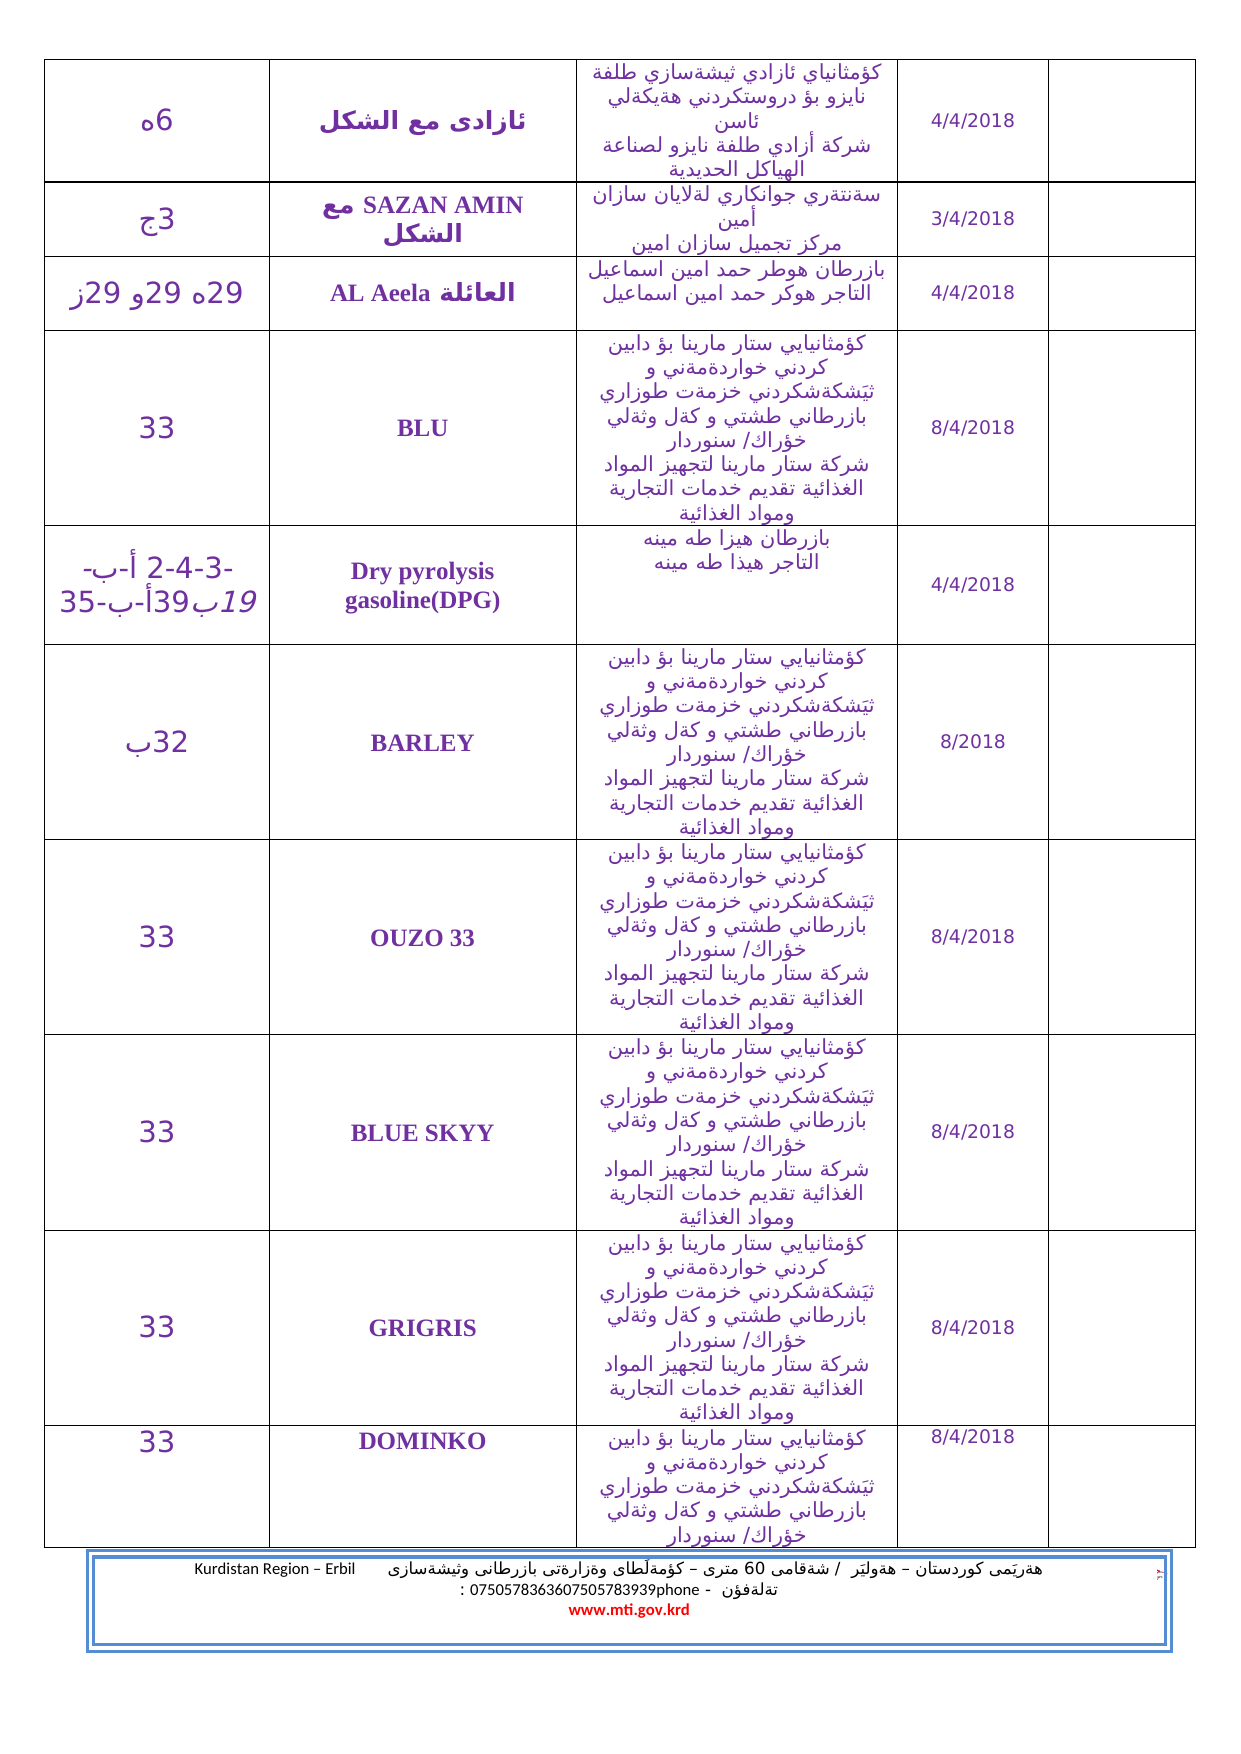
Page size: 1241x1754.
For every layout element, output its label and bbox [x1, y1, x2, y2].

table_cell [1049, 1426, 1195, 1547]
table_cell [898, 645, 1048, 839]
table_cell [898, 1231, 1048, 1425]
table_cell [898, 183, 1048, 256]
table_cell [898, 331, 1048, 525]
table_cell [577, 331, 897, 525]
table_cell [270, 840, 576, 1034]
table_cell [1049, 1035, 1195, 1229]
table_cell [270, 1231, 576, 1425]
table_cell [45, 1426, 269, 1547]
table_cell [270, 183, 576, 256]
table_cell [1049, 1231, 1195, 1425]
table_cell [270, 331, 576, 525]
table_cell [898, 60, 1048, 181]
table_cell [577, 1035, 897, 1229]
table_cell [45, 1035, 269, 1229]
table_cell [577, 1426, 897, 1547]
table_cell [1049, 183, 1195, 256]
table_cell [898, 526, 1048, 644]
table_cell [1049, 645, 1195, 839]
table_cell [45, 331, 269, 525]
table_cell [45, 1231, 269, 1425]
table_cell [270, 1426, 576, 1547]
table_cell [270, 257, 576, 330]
picture [1157, 1561, 1164, 1583]
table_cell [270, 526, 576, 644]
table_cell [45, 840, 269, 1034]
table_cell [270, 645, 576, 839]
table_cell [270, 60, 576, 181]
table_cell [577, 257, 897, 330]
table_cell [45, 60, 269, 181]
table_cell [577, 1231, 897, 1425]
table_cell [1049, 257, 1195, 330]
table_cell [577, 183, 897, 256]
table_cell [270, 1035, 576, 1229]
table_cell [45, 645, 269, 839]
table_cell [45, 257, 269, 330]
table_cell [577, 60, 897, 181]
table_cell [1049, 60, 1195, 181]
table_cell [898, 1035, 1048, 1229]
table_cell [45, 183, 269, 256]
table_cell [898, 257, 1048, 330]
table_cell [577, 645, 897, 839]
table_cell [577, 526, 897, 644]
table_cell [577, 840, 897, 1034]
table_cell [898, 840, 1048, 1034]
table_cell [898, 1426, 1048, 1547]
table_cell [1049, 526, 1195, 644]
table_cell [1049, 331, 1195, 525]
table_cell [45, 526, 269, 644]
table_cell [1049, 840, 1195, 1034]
